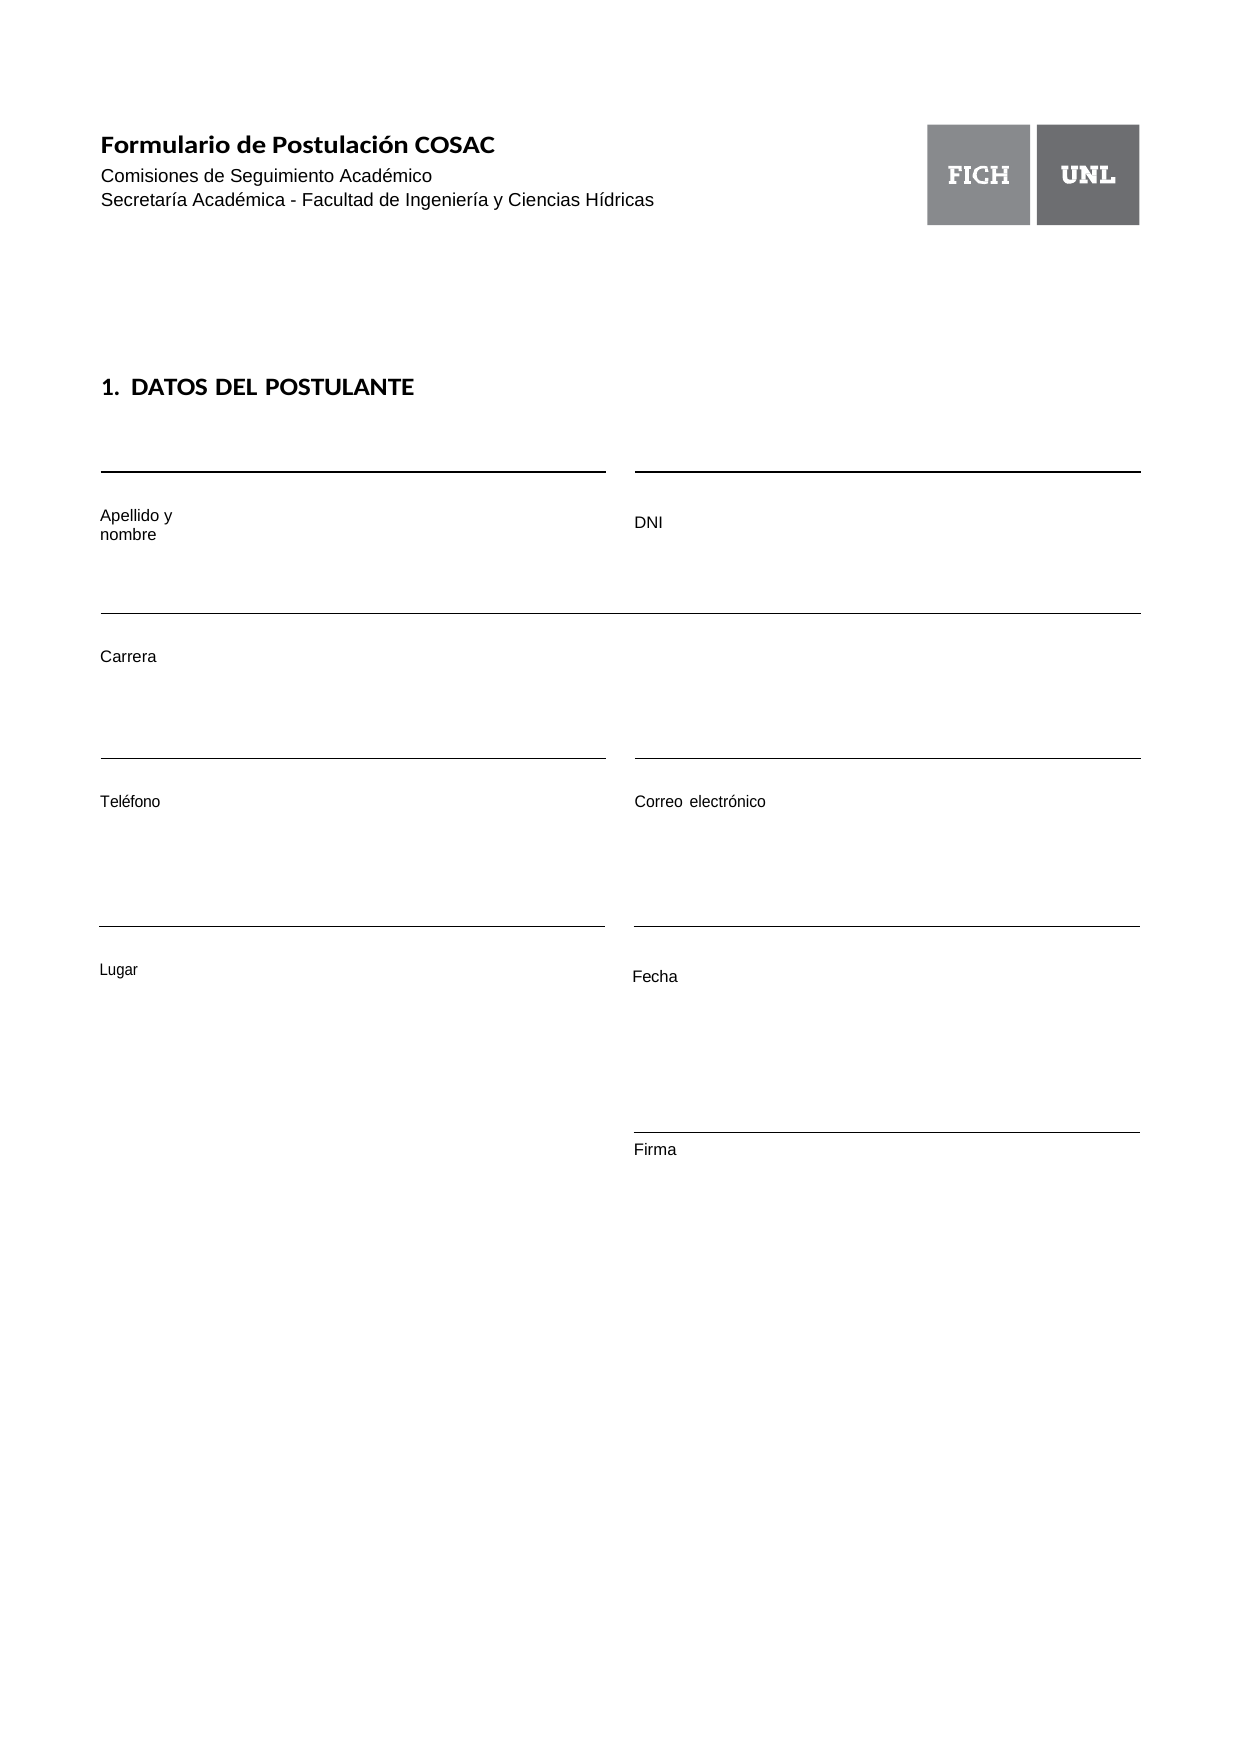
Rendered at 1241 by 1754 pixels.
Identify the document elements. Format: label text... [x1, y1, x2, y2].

text Fecha [632, 967, 1153, 986]
subtitle DATOS DEL POSTULANTE [101, 371, 1153, 401]
text Lugar [99, 959, 139, 979]
text Firma [99, 1140, 1153, 1159]
text Carrera [100, 646, 1153, 666]
text DNI [634, 513, 1153, 532]
text Apellido y nombre [100, 506, 229, 544]
text Teléfono Correo electrónico [100, 792, 1153, 811]
